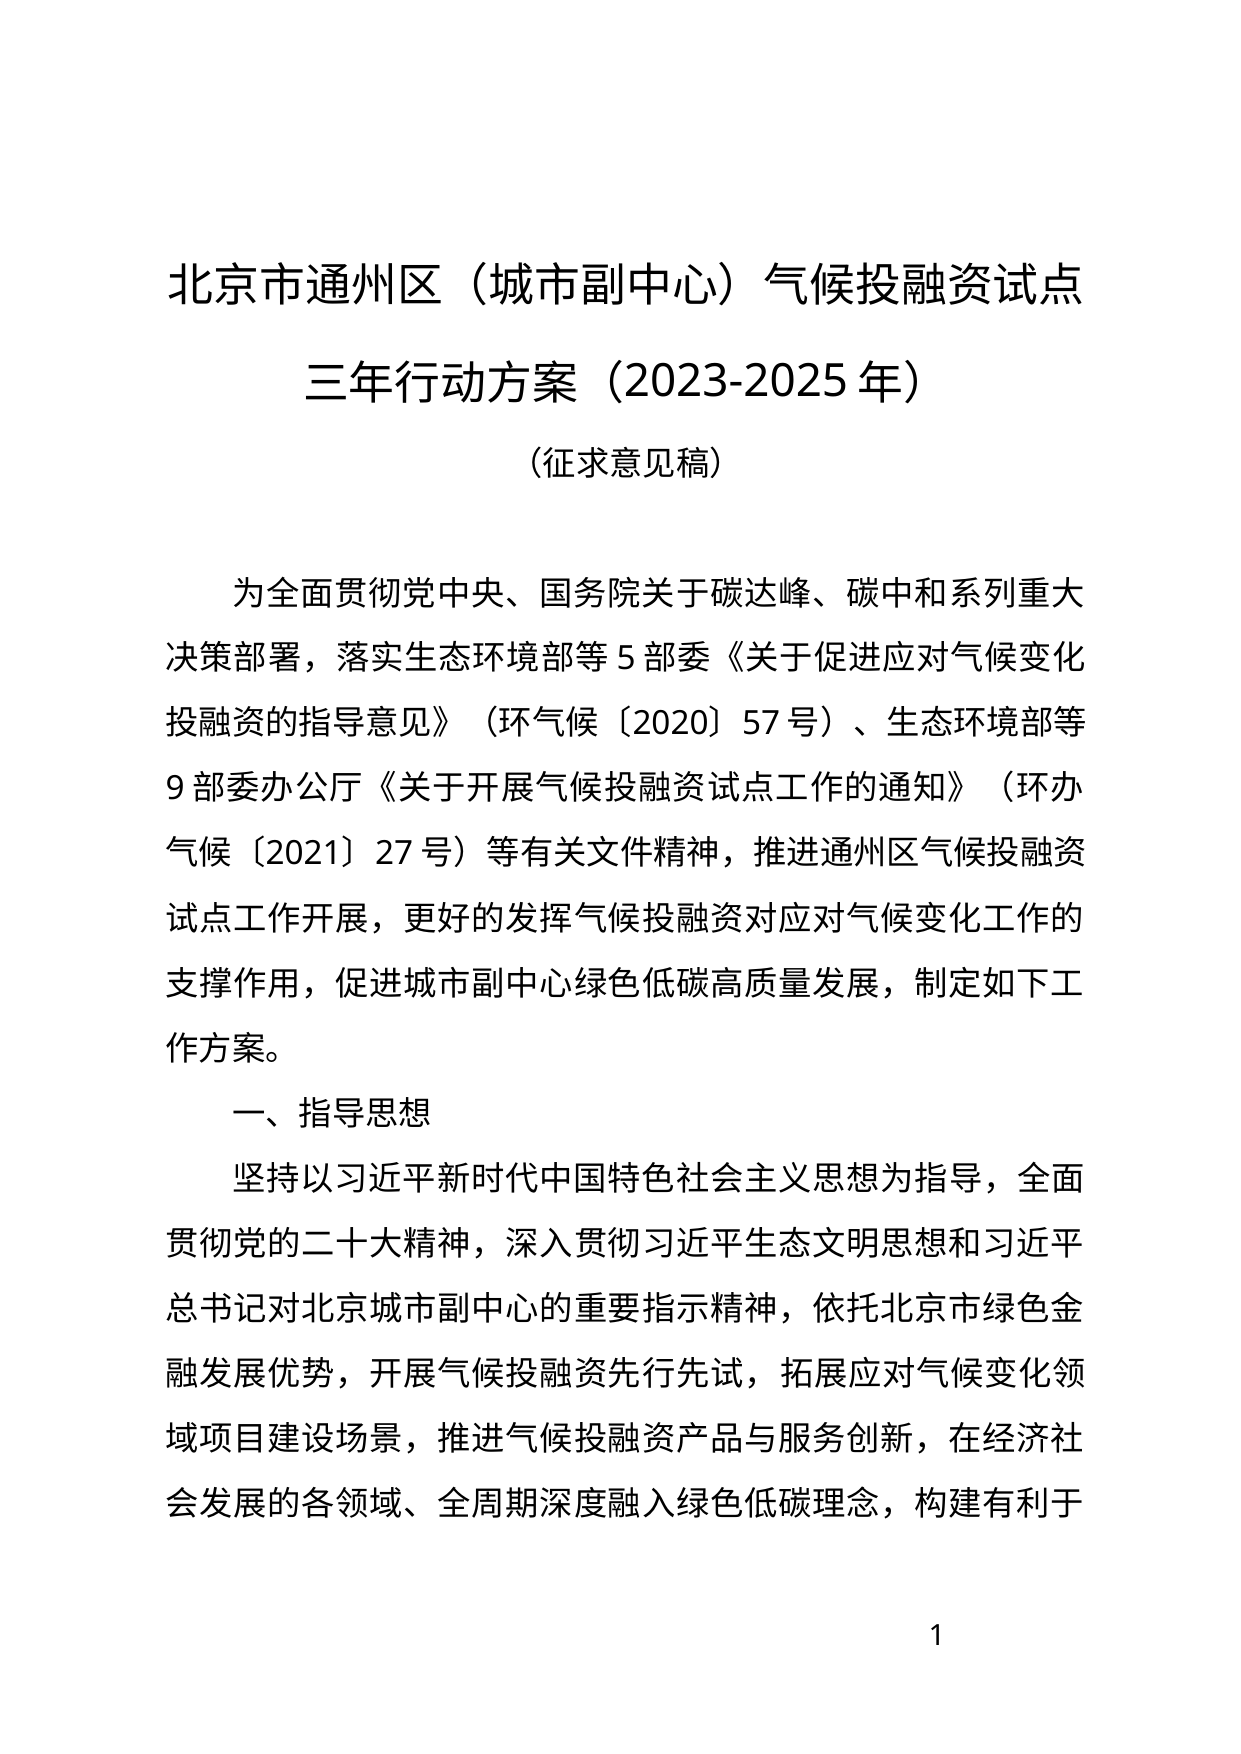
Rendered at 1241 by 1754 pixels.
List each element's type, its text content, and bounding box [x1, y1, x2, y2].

text 北京市通州区（城市副中心）气候投融资试点三年行动方案（2023-2025年） [165, 233, 1087, 428]
text （征求意见稿） [165, 428, 1087, 493]
list 一、指导思想 [165, 1078, 1087, 1143]
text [165, 1143, 1087, 1533]
text 为全面贯彻党中央、国务院关于碳达峰、碳中和系列重大决策部署，落实生态环境部等5部委《关于促进应对气候变化投融资的指导意见》（环气候〔2020〕57号）、生态环境部等9部委办公厅《关于开展气候投融资试点工作的通知》（环办气候〔2021〕27号）等有关文件精神，推进通州区气候投融资试点工作开展，更好的发挥气候投融资对应对气候变化工作的支撑作用，促进城市副中心绿色低碳高质量发展，制定如下工作方案。 [165, 558, 1087, 1078]
